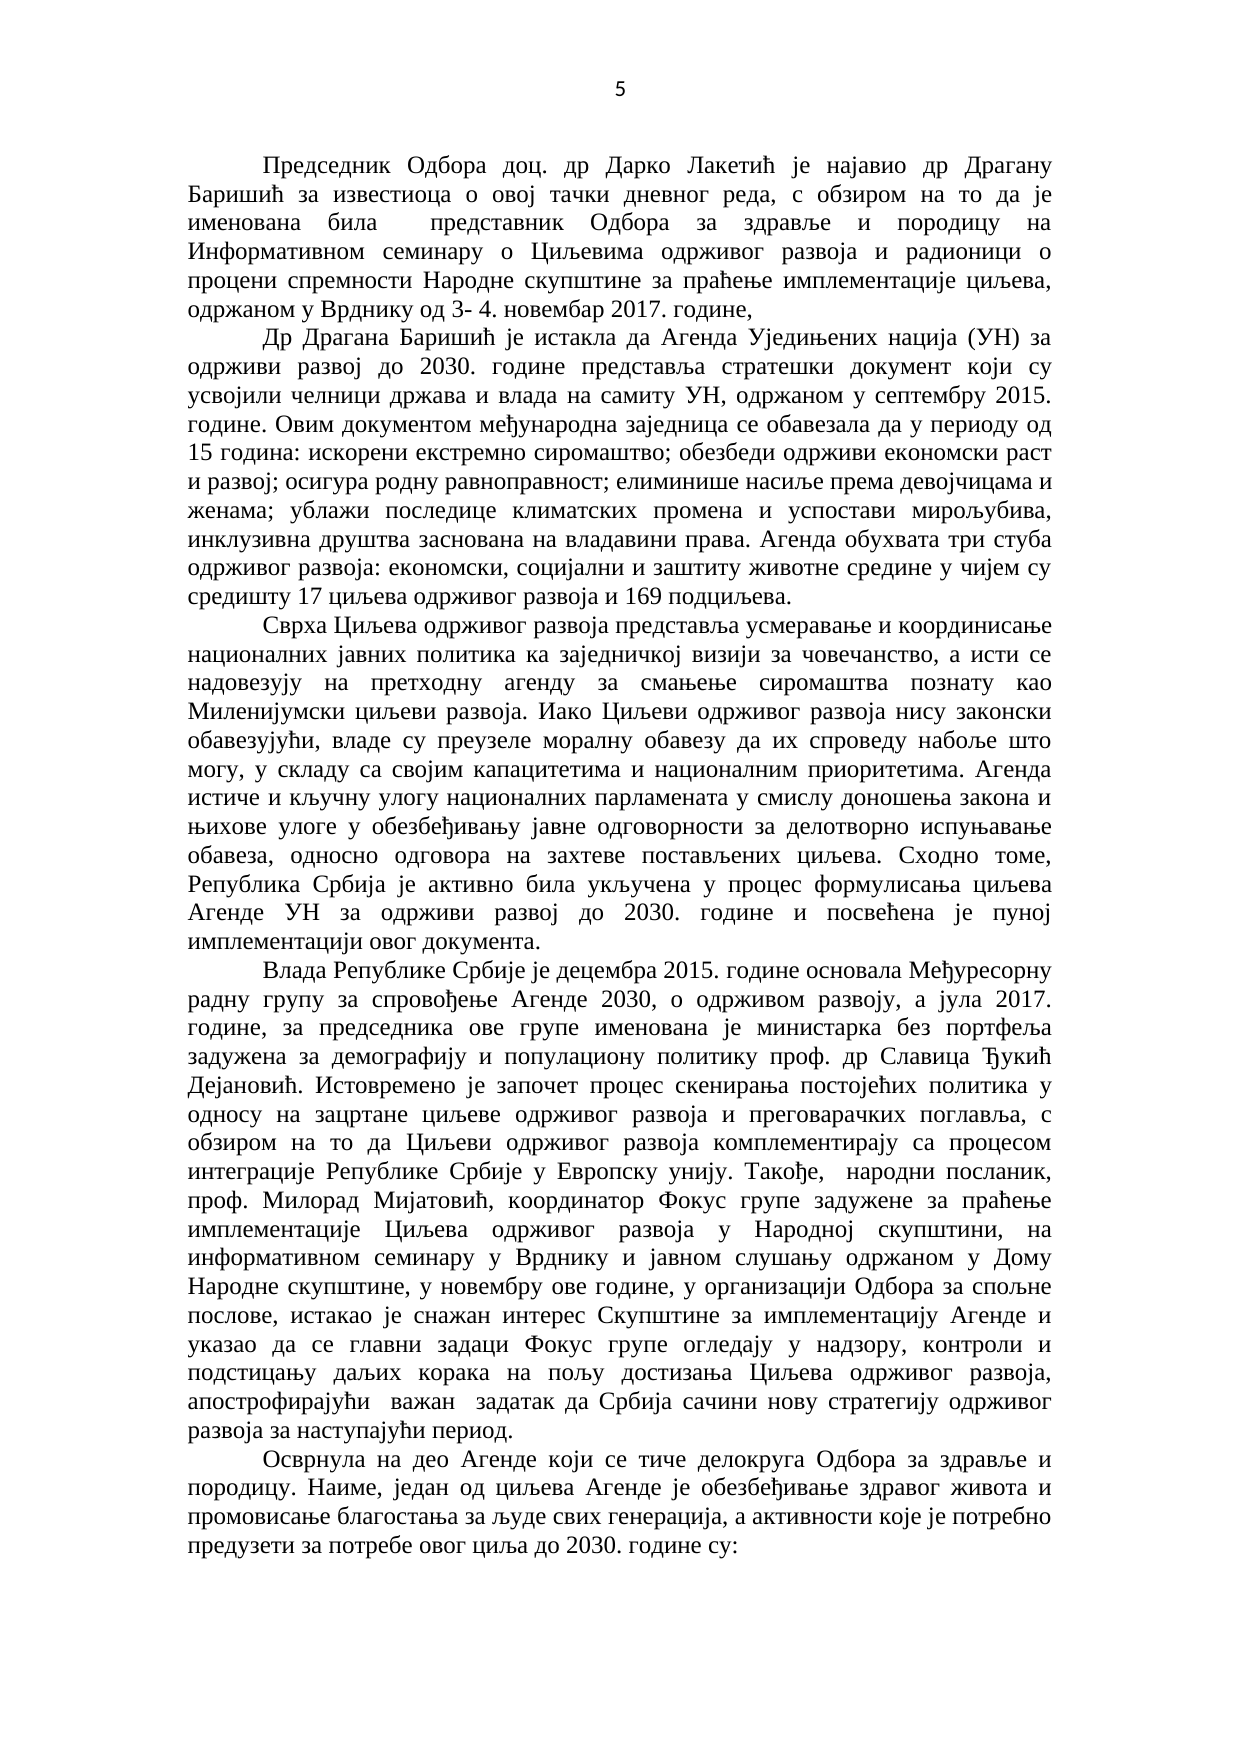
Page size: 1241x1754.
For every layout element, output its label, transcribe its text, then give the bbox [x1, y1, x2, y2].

text Председник Одбора доц. др Дарко Лакетић је најавио др Драгану Баришић за известиоца о овој тачки дневног реда, с обзиром на то да је именована била представник Одбора за здравље и породицу на Информативном семинару о Циљевима одрживог развоја и радионици о процени спремности Народне скупштине за праћење имплементације циљева, одржаном у Врднику од 3- 4. новембар 2017. године, [187, 150, 1053, 322]
text Др Драгана Баришић је истакла да Агенда Уједињених нација (УН) за одрживи развој до 2030. године представља стратешки документ који су усвојили челници држава и влада на самиту УН, одржаном у септембру 2015. године. Овим документом међународна заједница се обавезала да у периоду од 15 година: искорени екстремно сиромаштво; обезбеди одрживи економски раст и развој; осигура родну равноправност; елиминише насиље према девојчицама и женама; ублажи последице климатских промена и успостави мирољубива, инклузивна друштва заснована на владавини права. Агенда обухвата три стуба одрживог развоја: економски, социјални и заштиту животне средине у чијем су средишту 17 циљева одрживог развоја и 169 подциљева. [187, 322, 1053, 610]
text Влада Републике Србије је децембра 2015. године основала Међуресорну радну групу за спровођење Агенде 2030, о одрживом развоју, а јула 2017. године, за председника ове групе именована је министарка без портфеља задужена за демографију и популациону политику проф. др Славица Ђукић Дејановић. Истовремено је започет процес скенирања постојећих политика у односу на зацртане циљеве одрживог развоја и преговарачких поглавља, с обзиром на то да Циљеви одрживог развоја комплементирају са процесом интеграције Републике Србије у Европску унију. Такође, народни посланик, проф. Милорад Мијатовић, координатор Фокус групе задужене за праћење имплементације Циљева одрживог развоја у Народној скупштини, на информативном семинару у Врднику и јавном слушању одржаном у Дому Народне скупштине, у новембру ове године, у организацији Одбора за спољне послове, истакао је снажан интерес Скупштине за имплементацију Агенде и указао да се главни задаци Фокус групе огледају у надзору, контроли и подстицању даљих корака на пољу достизања Циљева одрживог развоја, апострофирајући важан задатак да Србија сачини нову стратегију одрживог развоја за наступајући период. [187, 955, 1053, 1444]
text Сврха Циљева одрживог развоја представља усмеравање и координисање националних јавних политика ка заједничкој визији за човечанство, а исти се надовезују на претходну агенду за смањење сиромаштва познату као Миленијумски циљеви развоја. Иако Циљеви одрживог развоја нису законски обавезујући, владе су преузеле моралну обавезу да их спроведу набоље што могу, у складу са својим капацитетима и националним приоритетима. Агенда истиче и кључну улогу националних парламената у смислу доношења закона и њихове улоге у обезбеђивању јавне одговорности за делотворно испуњавање обавеза, односно одговора на захтеве постављених циљева. Сходно томе, Република Србија је активно била укључена у процес формулисања циљева Агенде УН за одрживи развој до 2030. године и посвећена је пуној имплементацији овог документа. [187, 610, 1053, 955]
text Осврнула на део Агенде који се тиче делокруга Одбора за здравље и породицу. Наиме, један од циљева Агенде је обезбеђивање здравог живота и промовисање благостања за људе свих генерација, а активности које је потребно предузети за потребе овог циља до 2030. године су: [187, 1444, 1053, 1559]
